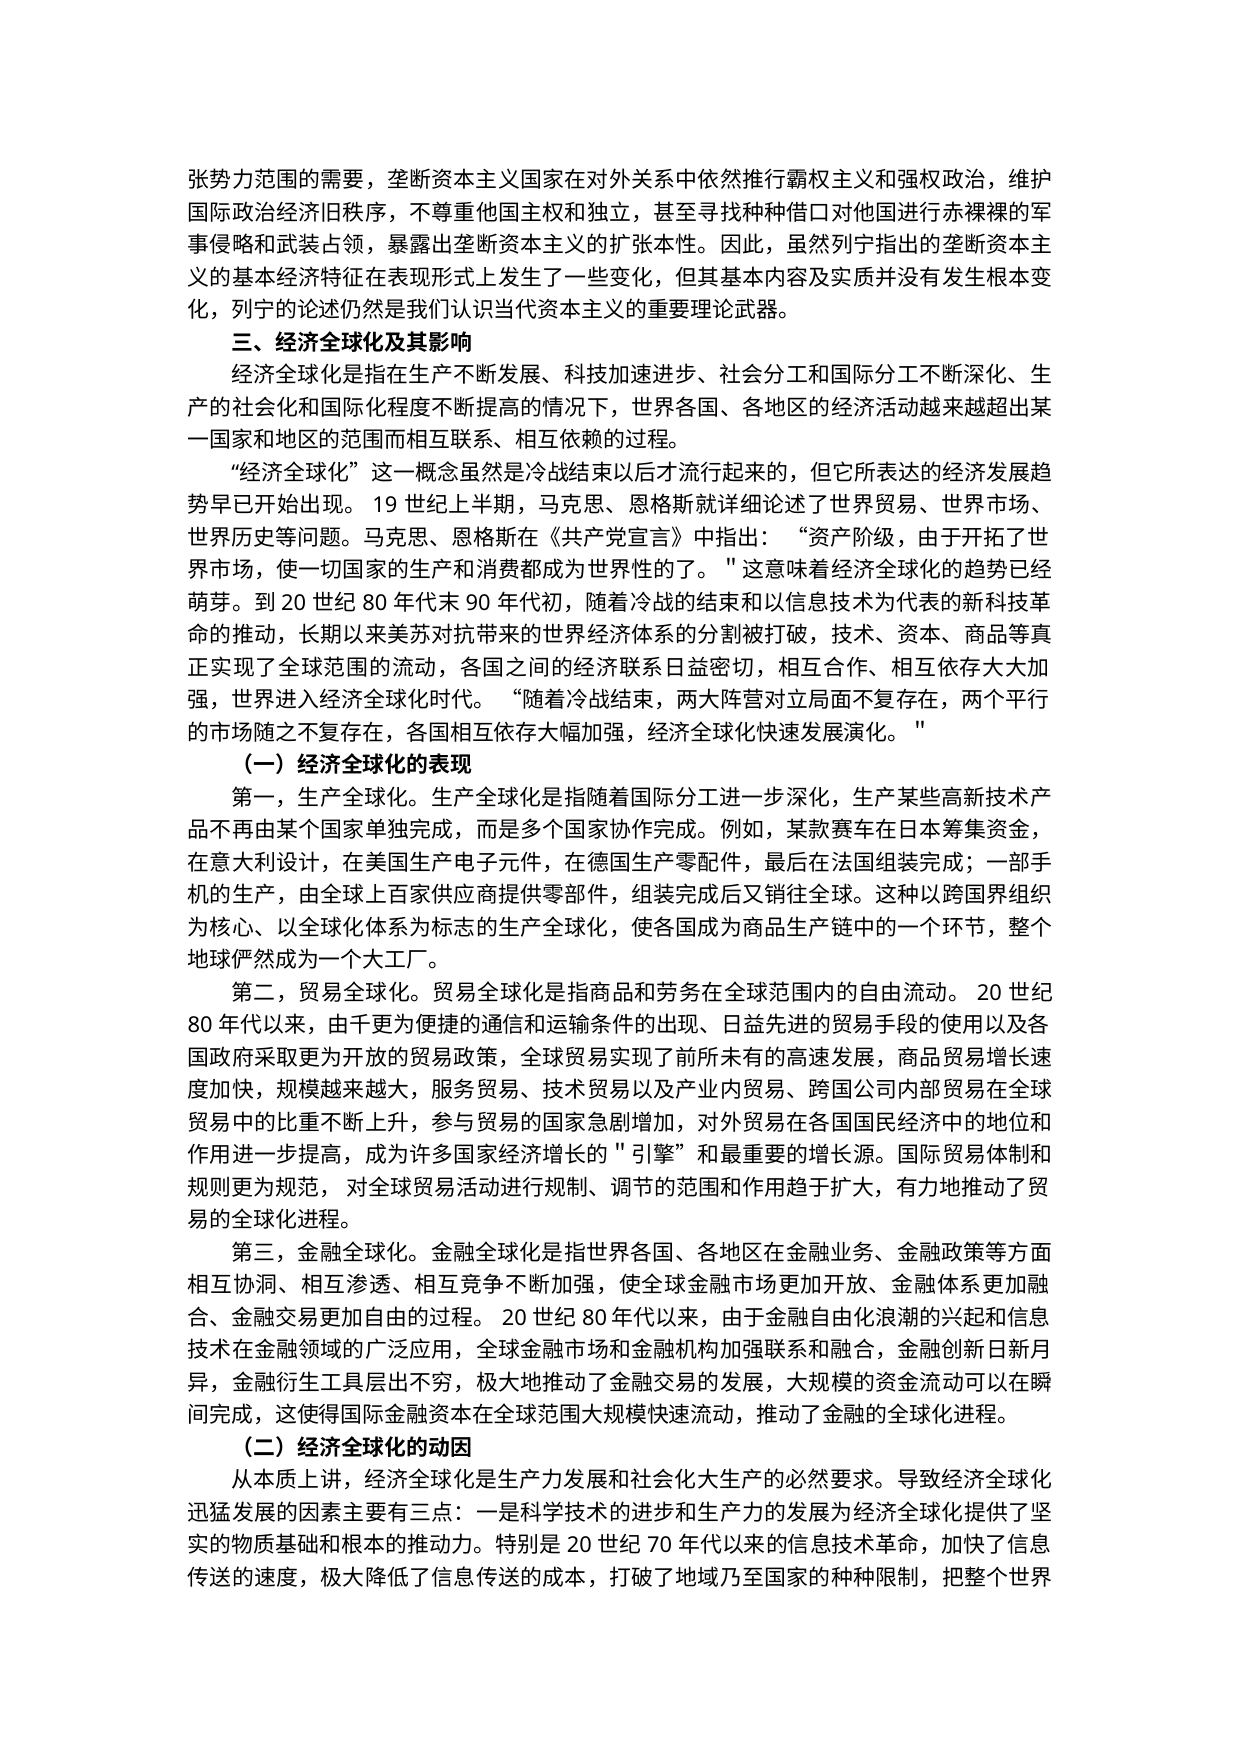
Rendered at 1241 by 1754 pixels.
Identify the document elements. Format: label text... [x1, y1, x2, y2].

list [187, 1462, 1053, 1592]
list （二）经济全球化的动因 [187, 1429, 1053, 1462]
list 第二，贸易全球化。贸易全球化是指商品和劳务在全球范围内的自由流动。 20 世纪 80 年代以来，由千更为便捷的通信和运输条件的出现、日益先进的贸易手段的使用以及各国政府采取更为开放的贸易政策，全球贸易实现了前所未有的高速发展，商品贸易增长速度加快，规模越来越大，服务贸易、技术贸易以及产业内贸易、跨国公司内部贸易在全球贸易中的比重不断上升，参与贸易的国家急剧增加，对外贸易在各国国民经济中的地位和作用进一步提高，成为许多国家经济增长的＂引擎”和最重要的增长源。国际贸易体制和规则更为规范， 对全球贸易活动进行规制、调节的范围和作用趋于扩大，有力地推动了贸易的全球化进程。 [187, 974, 1053, 1234]
list （一）经济全球化的表现 [187, 747, 1053, 779]
list 经济全球化是指在生产不断发展、科技加速进步、社会分工和国际分工不断深化、生产的社会化和国际化程度不断提高的情况下，世界各国、各地区的经济活动越来越超出某一国家和地区的范围而相互联系、相互依赖的过程。 [187, 357, 1053, 454]
list “经济全球化”这一概念虽然是冷战结束以后才流行起来的，但它所表达的经济发展趋势早已开始出现。 19 世纪上半期，马克思、恩格斯就详细论述了世界贸易、世界市场、世界历史等问题。马克思、恩格斯在《共产党宣言》中指出： “资产阶级，由于开拓了世界市场，使一切国家的生产和消费都成为世界性的了。＂这意味着经济全球化的趋势已经萌芽。到20 世纪 80 年代末 90 年代初，随着冷战的结束和以信息技术为代表的新科技革命的推动，长期以来美苏对抗带来的世界经济体系的分割被打破，技术、资本、商品等真正实现了全球范围的流动，各国之间的经济联系日益密切，相互合作、相互依存大大加强，世界进入经济全球化时代。 “随着冷战结束，两大阵营对立局面不复存在，两个平行的市场随之不复存在，各国相互依存大幅加强，经济全球化快速发展演化。＂ [187, 454, 1053, 747]
list 三、经济全球化及其影响 [187, 324, 1053, 357]
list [187, 162, 1053, 324]
list 第三，金融全球化。金融全球化是指世界各国、各地区在金融业务、金融政策等方面相互协洞、相互渗透、相互竞争不断加强，使全球金融市场更加开放、金融体系更加融合、金融交易更加自由的过程。 20 世纪 80年代以来，由于金融自由化浪潮的兴起和信息技术在金融领域的广泛应用，全球金融市场和金融机构加强联系和融合，金融创新日新月异，金融衍生工具层出不穷，极大地推动了金融交易的发展，大规模的资金流动可以在瞬间完成，这使得国际金融资本在全球范围大规模快速流动，推动了金融的全球化进程。 [187, 1234, 1053, 1429]
list 第一，生产全球化。生产全球化是指随着国际分工进一步深化，生产某些高新技术产品不再由某个国家单独完成，而是多个国家协作完成。例如，某款赛车在日本筹集资金，在意大利设计，在美国生产电子元件，在德国生产零配件，最后在法国组装完成；一部手机的生产，由全球上百家供应商提供零部件，组装完成后又销往全球。这种以跨国界组织为核心、以全球化体系为标志的生产全球化，使各国成为商品生产链中的一个环节，整个地球俨然成为一个大工厂。 [187, 779, 1053, 974]
